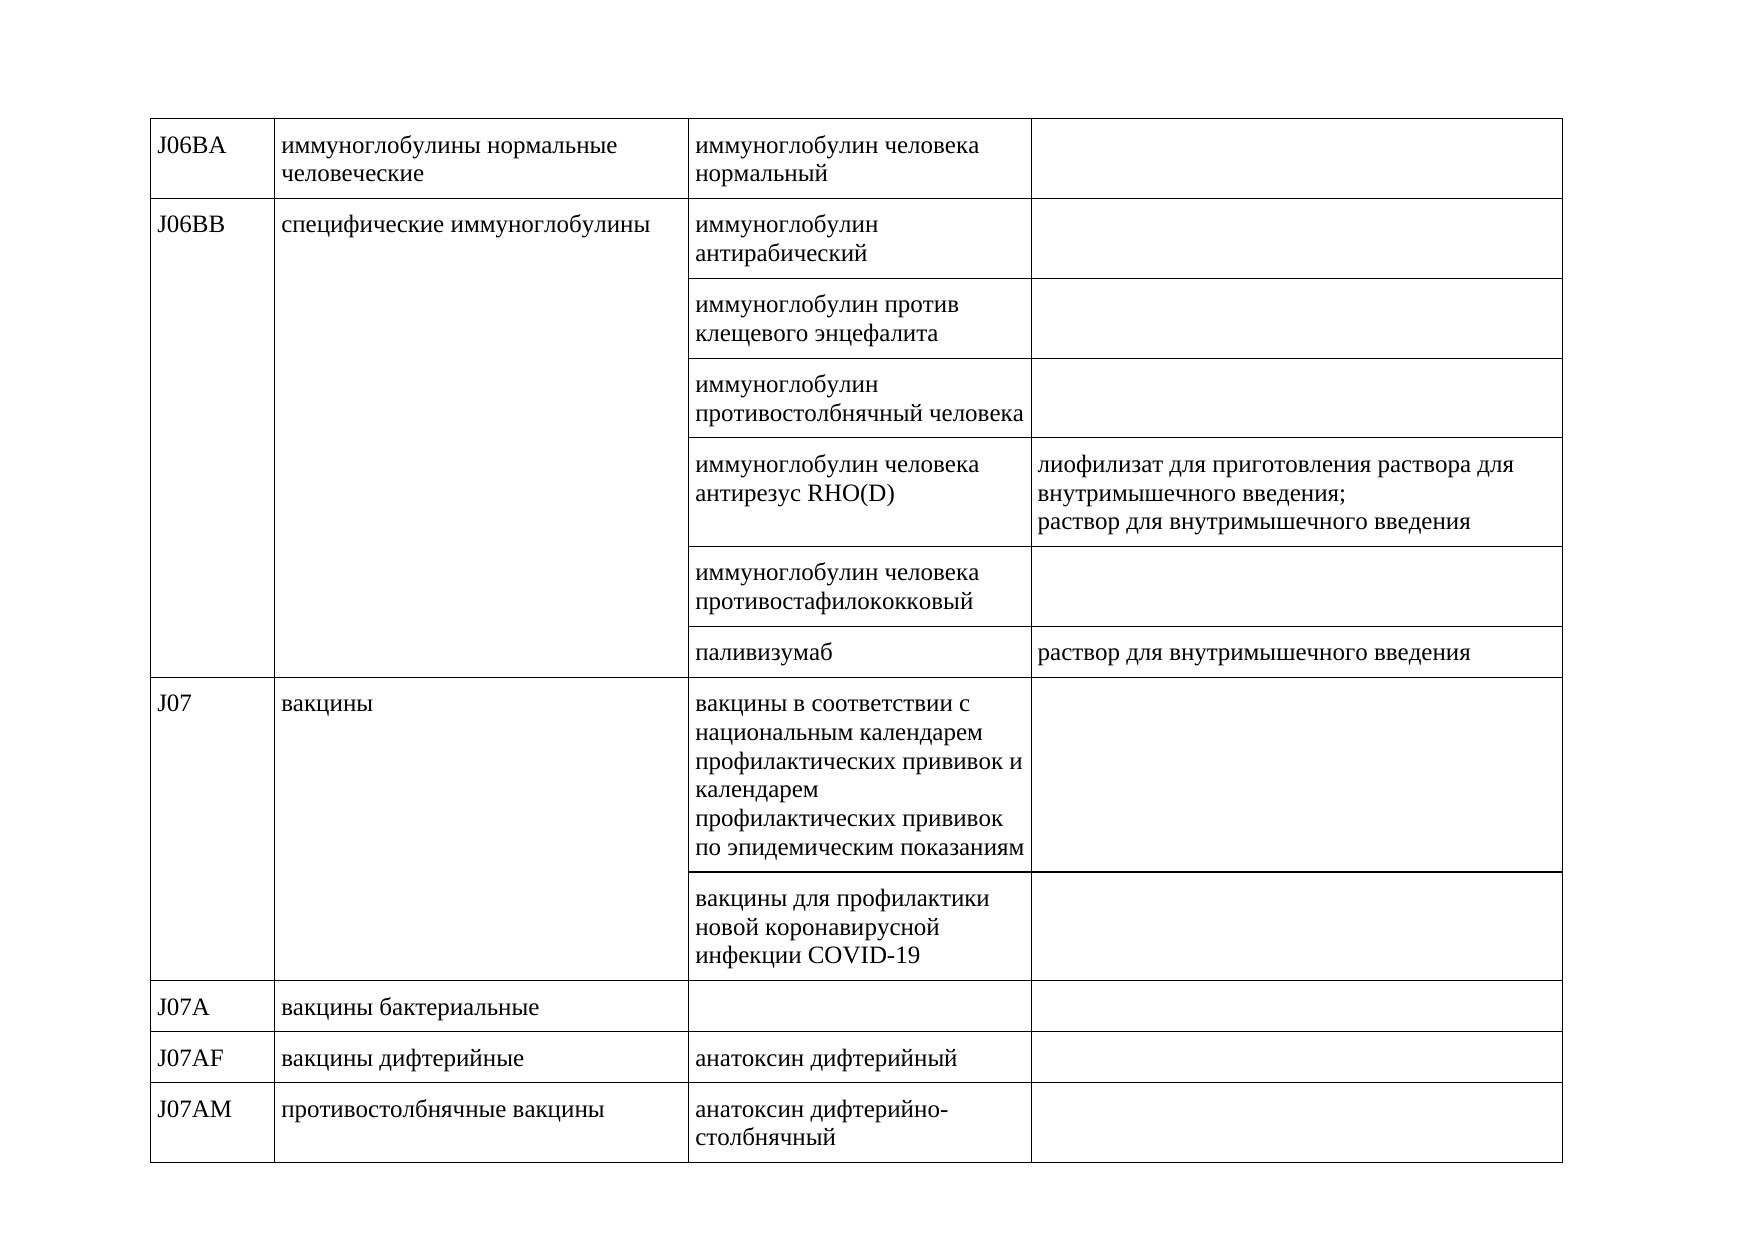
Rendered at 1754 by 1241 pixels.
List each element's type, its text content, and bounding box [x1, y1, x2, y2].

table_cell [1032, 119, 1562, 198]
table_cell [1032, 1032, 1562, 1082]
table_cell [1032, 279, 1562, 357]
table_cell вакцины для профилактики новой коронавирусной инфекции COVID-19 [689, 873, 1031, 980]
table_cell [1032, 359, 1562, 437]
table_cell специфические иммуноглобулины [275, 199, 688, 677]
table_cell [1032, 678, 1562, 871]
table_cell иммуноглобулин антирабический [689, 199, 1031, 278]
table_cell анатоксин дифтерийно-столбнячный [689, 1083, 1031, 1162]
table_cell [275, 1083, 688, 1162]
table_cell иммуноглобулин человека антирезус RHO(D) [689, 438, 1031, 546]
table_cell вакцины дифтерийные [275, 1032, 688, 1082]
table_cell [1032, 873, 1562, 980]
table_cell [1032, 547, 1562, 626]
table_cell вакцины в соответствии с национальным календарем профилактических прививок и календарем профилактических прививок по эпидемическим показаниям [689, 678, 1031, 871]
table_cell J06BA [151, 119, 274, 198]
table_cell J07AM [151, 1083, 274, 1162]
table_cell лиофилизат для приготовления раствора для внутримышечного введения; раствор для внутримышечного введения [1032, 438, 1562, 546]
table_cell иммуноглобулин противостолбнячный человека [689, 359, 1031, 437]
table_cell J06BB [151, 199, 274, 677]
table_cell иммуноглобулин человека противостафилококковый [689, 547, 1031, 626]
table_cell [689, 981, 1031, 1031]
table_cell [1032, 199, 1562, 278]
table_cell иммуноглобулин против клещевого энцефалита [689, 279, 1031, 357]
table_cell J07A [151, 981, 274, 1031]
table_cell иммуноглобулин человека нормальный [689, 119, 1031, 198]
table_cell [1032, 981, 1562, 1031]
table_cell анатоксин дифтерийный [689, 1032, 1031, 1082]
table_cell раствор для внутримышечного введения [1032, 627, 1562, 677]
table_cell J07 [151, 678, 274, 980]
table_cell вакцины [275, 678, 688, 980]
table_cell J07AF [151, 1032, 274, 1082]
table_cell иммуноглобулины нормальные человеческие [275, 119, 688, 198]
table_cell вакцины бактериальные [275, 981, 688, 1031]
table_cell [1032, 1083, 1562, 1162]
table_cell паливизумаб [689, 627, 1031, 677]
